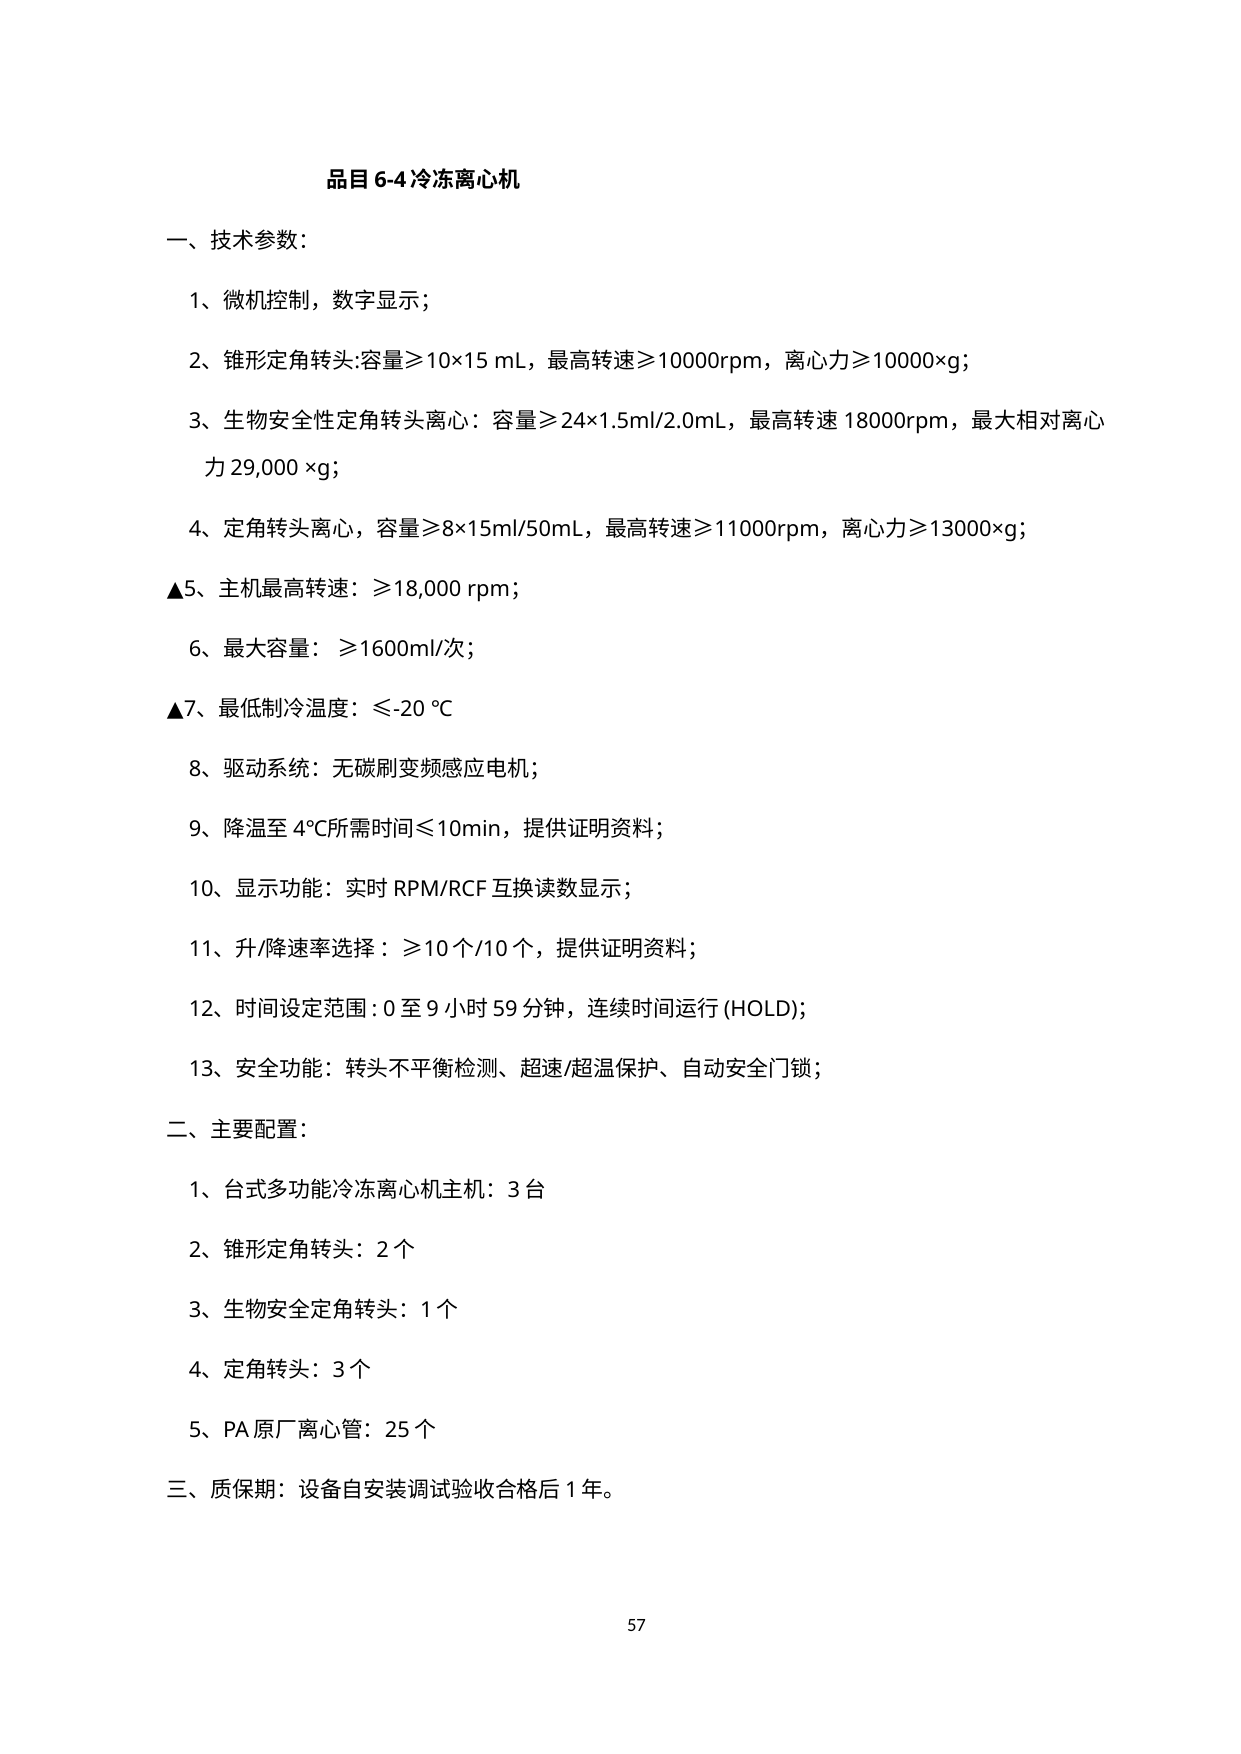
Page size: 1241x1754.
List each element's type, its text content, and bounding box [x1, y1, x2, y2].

text 2、锥形定角转头：2个 [188, 1232, 1106, 1263]
text 品目6-4冷冻离心机 [167, 162, 1106, 194]
text 二、主要配置： [167, 1112, 1106, 1143]
text 2、锥形定角转头:容量≥10×15 mL，最高转速≥10000rpm，离心力≥10000×g； [188, 343, 1106, 374]
text 8、驱动系统：无碳刷变频感应电机； [188, 751, 1106, 783]
text 1、台式多功能冷冻离心机主机：3台 [188, 1172, 1106, 1203]
text 11、升/降速率选择 ：≥10个/10个，提供证明资料； [188, 931, 1106, 963]
text 9、降温至4℃所需时间≤10min，提供证明资料； [188, 811, 1106, 843]
text ▲7、最低制冷温度：≤-20 ℃ [167, 691, 1106, 723]
text 5、PA原厂离心管：25个 [188, 1412, 1106, 1444]
text 1、微机控制，数字显示； [188, 283, 1106, 314]
text 13、安全功能：转头不平衡检测、超速/超温保护、自动安全门锁； [188, 1051, 1106, 1083]
text 3、生物安全性定角转头离心：容量≥24×1.5ml/2.0mL，最高转速18000rpm，最大相对离心力29,000 ×g； [188, 403, 1106, 482]
text 三、质保期：设备自安装调试验收合格后1年。 [167, 1472, 1106, 1504]
text 6、最大容量： ≥1600ml/次； [188, 631, 1106, 662]
text ▲5、主机最高转速：≥18,000 rpm； [167, 571, 1106, 602]
text 4、定角转头：3个 [188, 1352, 1106, 1384]
text 12、时间设定范围 : 0至9 小时59分钟，连续时间运行 (HOLD)； [188, 991, 1106, 1023]
text 3、生物安全定角转头：1个 [188, 1292, 1106, 1323]
text 一、技术参数： [167, 223, 1106, 254]
text 4、定角转头离心，容量≥8×15ml/50mL，最高转速≥11000rpm，离心力≥13000×g； [188, 511, 1106, 542]
text 10、显示功能：实时RPM/RCF互换读数显示； [188, 871, 1106, 903]
